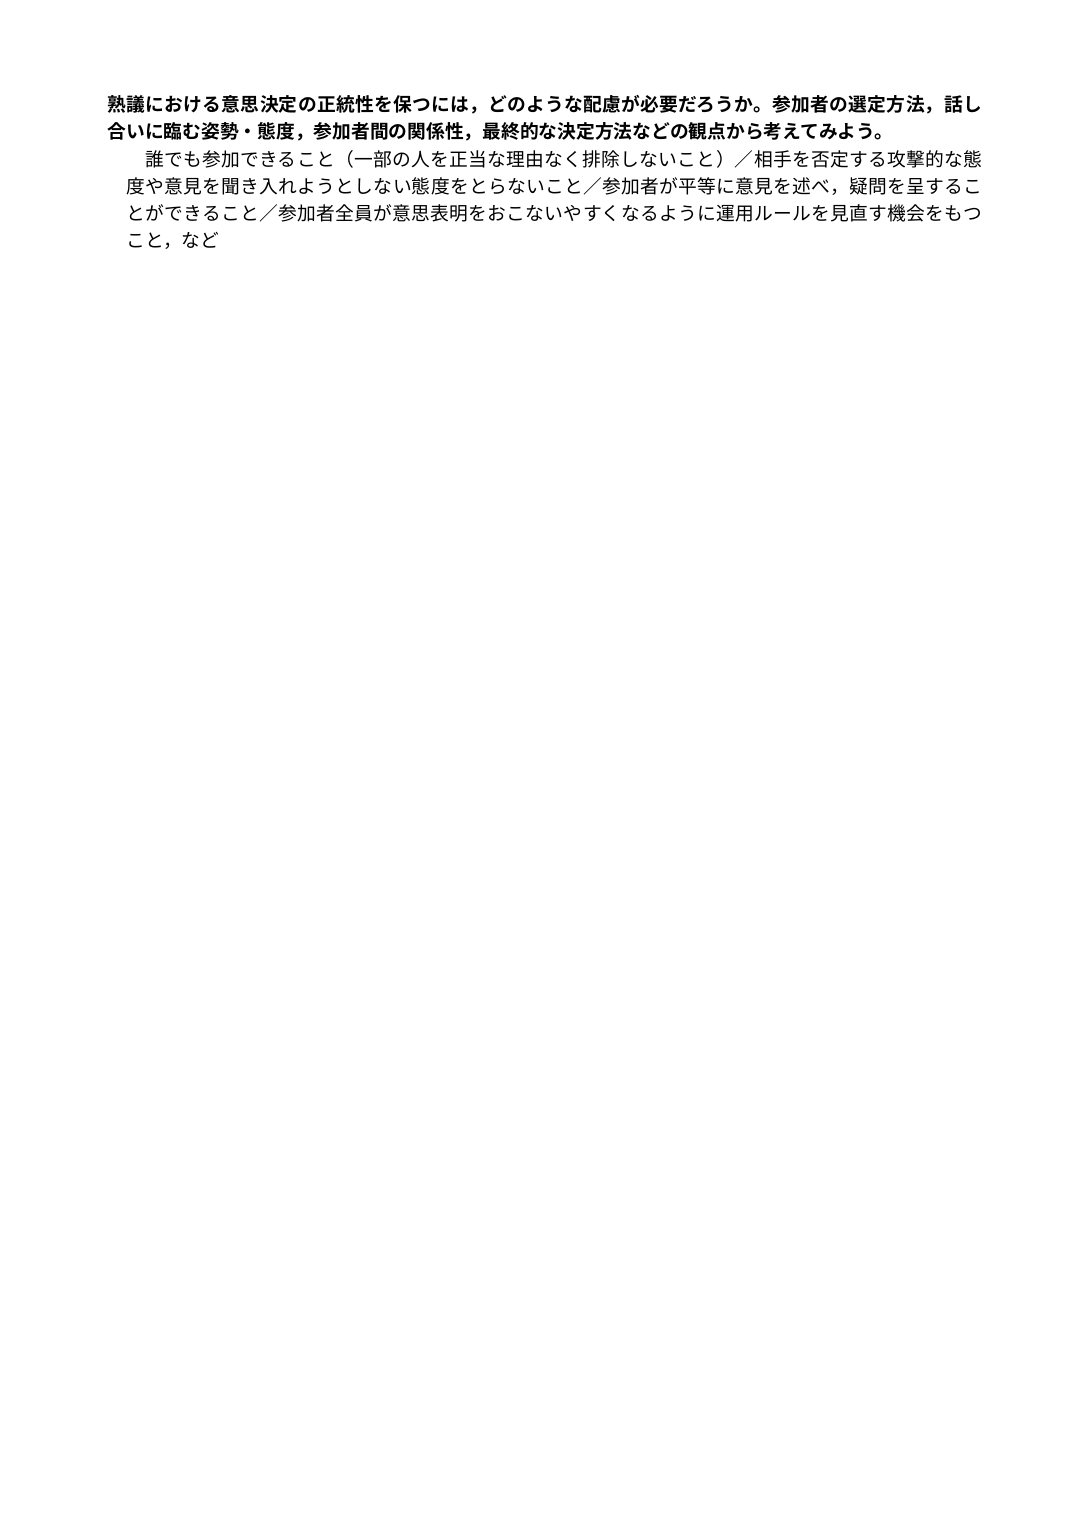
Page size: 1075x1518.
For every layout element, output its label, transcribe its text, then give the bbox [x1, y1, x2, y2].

text 熟議における意思決定の正統性を保つには，どのような配慮が必要だろうか。参加者の選定方法，話し合いに臨む姿勢・態度，参加者間の関係性，最終的な決定方法などの観点から考えてみよう。 [107, 90, 986, 144]
text 誰でも参加できること（一部の人を正当な理由なく排除しないこと）／相手を否定する攻撃的な態度や意見を聞き入れようとしない態度をとらないこと／参加者が平等に意見を述べ，疑問を呈することができること／参加者全員が意思表明をおこないやすくなるように運用ルールを見直す機会をもつこと，など [126, 144, 986, 253]
